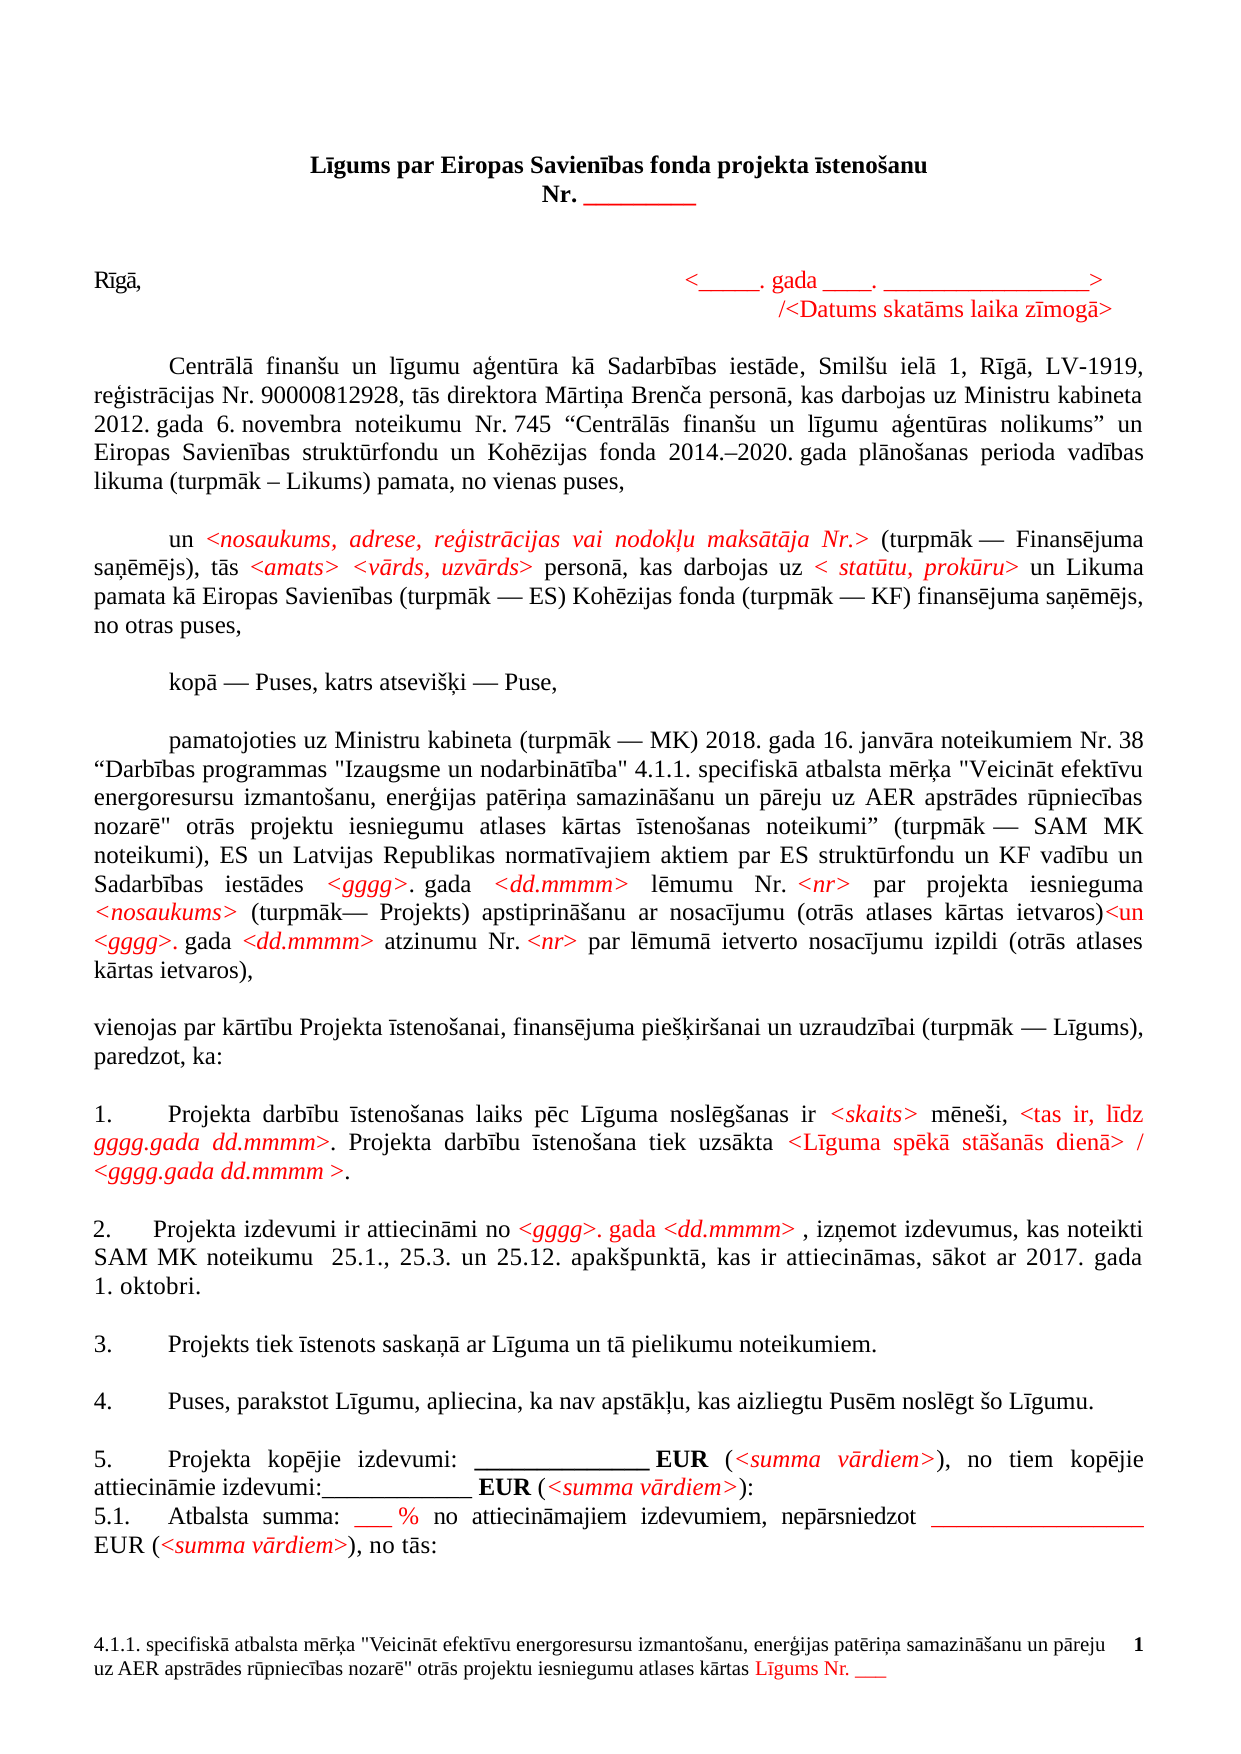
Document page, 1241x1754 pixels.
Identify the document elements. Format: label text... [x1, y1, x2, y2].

text vienojas par kārtību Projekta īstenošanai, finansējuma piešķiršanai un uzraudzībai (turpmāk — Līgums), paredzot, ka: [94, 1012, 1144, 1070]
text Rīgā, <_____. gada ____. _________________> [94, 265, 1144, 294]
text Nr. _________ [94, 179, 1144, 207]
list Projekta darbību īstenošanas laiks pēc Līguma noslēgšanas ir <skaits> mēneši, <tas ir, līdz gggg.gada dd.mmmm>. Projekta darbību īstenošana tiek uzsākta <Līguma spēkā stāšanās dienā> / <gggg.gada dd.mmmm >. [94, 1099, 1144, 1185]
text un <nosaukums, adrese, reģistrācijas vai nodokļu maksātāja Nr.> (turpmāk — Finansējuma saņēmējs), tās <amats> <vārds, uzvārds> personā, kas darbojas uz < statūtu, prokūru> un Likuma pamata kā Eiropas Savienības (turpmāk — ES) Kohēzijas fonda (turpmāk — KF) finansējuma saņēmējs, no otras puses, [94, 524, 1144, 639]
text pamatojoties uz Ministru kabineta (turpmāk — MK) 2018. gada 16. janvāra noteikumiem Nr. 38 “Darbības programmas "Izaugsme un nodarbinātība" 4.1.1. specifiskā atbalsta mērķa "Veicināt efektīvu energoresursu izmantošanu, enerģijas patēriņa samazināšanu un pāreju uz AER apstrādes rūpniecības nozarē" otrās projektu iesniegumu atlases kārtas īstenošanas noteikumi” (turpmāk — SAM MK noteikumi), ES un Latvijas Republikas normatīvajiem aktiem par ES struktūrfondu un KF vadību un Sadarbības iestādes <gggg>. gada <dd.mmmm> lēmumu Nr. <nr> par projekta iesnieguma <nosaukums> (turpmāk— Projekts) apstiprināšanu ar nosacījumu (otrās atlases kārtas ietvaros)<un <gggg>. gada <dd.mmmm> atzinumu Nr. <nr> par lēmumā ietverto nosacījumu izpildi (otrās atlases kārtas ietvaros), [94, 725, 1144, 984]
text kopā — Puses, katrs atsevišķi — Puse, [94, 667, 1144, 696]
list Puses, parakstot Līgumu, apliecina, ka nav apstākļu, kas aizliegtu Pusēm noslēgt šo Līgumu. [94, 1386, 1144, 1415]
list Projekta kopējie izdevumi: ______________ EUR (<summa vārdiem>), no tiem kopējie attiecināmie izdevumi:____________ EUR (<summa vārdiem>): [94, 1444, 1144, 1501]
text Centrālā finanšu un līgumu aģentūra kā Sadarbības iestāde, Smilšu ielā 1, Rīgā, LV-1919, reģistrācijas Nr. 90000812928, tās direktora Mārtiņa Brenča personā, kas darbojas uz Ministru kabineta 2012. gada 6. novembra noteikumu Nr. 745 “Centrālās finanšu un līgumu aģentūras nolikums” un Eiropas Savienības struktūrfondu un Kohēzijas fonda 2014.–2020. gada plānošanas perioda vadības likuma (turpmāk – Likums) pamata, no vienas puses, [94, 351, 1144, 495]
list Projekta izdevumi ir attiecināmi no <gggg>. gada <dd.mmmm> , izņemot izdevumus, kas noteikti SAM MK noteikumu 25.1., 25.3. un 25.12. apakšpunktā, kas ir attiecināmas, sākot ar 2017. gada 1. oktobri. [93, 1214, 1144, 1300]
list Projekts tiek īstenots saskaņā ar Līguma un tā pielikumu noteikumiem. [94, 1329, 1144, 1357]
text Līgums par Eiropas Savienības fonda projekta īstenošanu [94, 150, 1144, 179]
list Atbalsta summa: ___ % no attiecināmajiem izdevumiem, nepārsniedzot _________________ EUR (<summa vārdiem>), no tās: [94, 1501, 1144, 1559]
text /<Datums skatāms laika zīmogā> [94, 294, 1144, 322]
